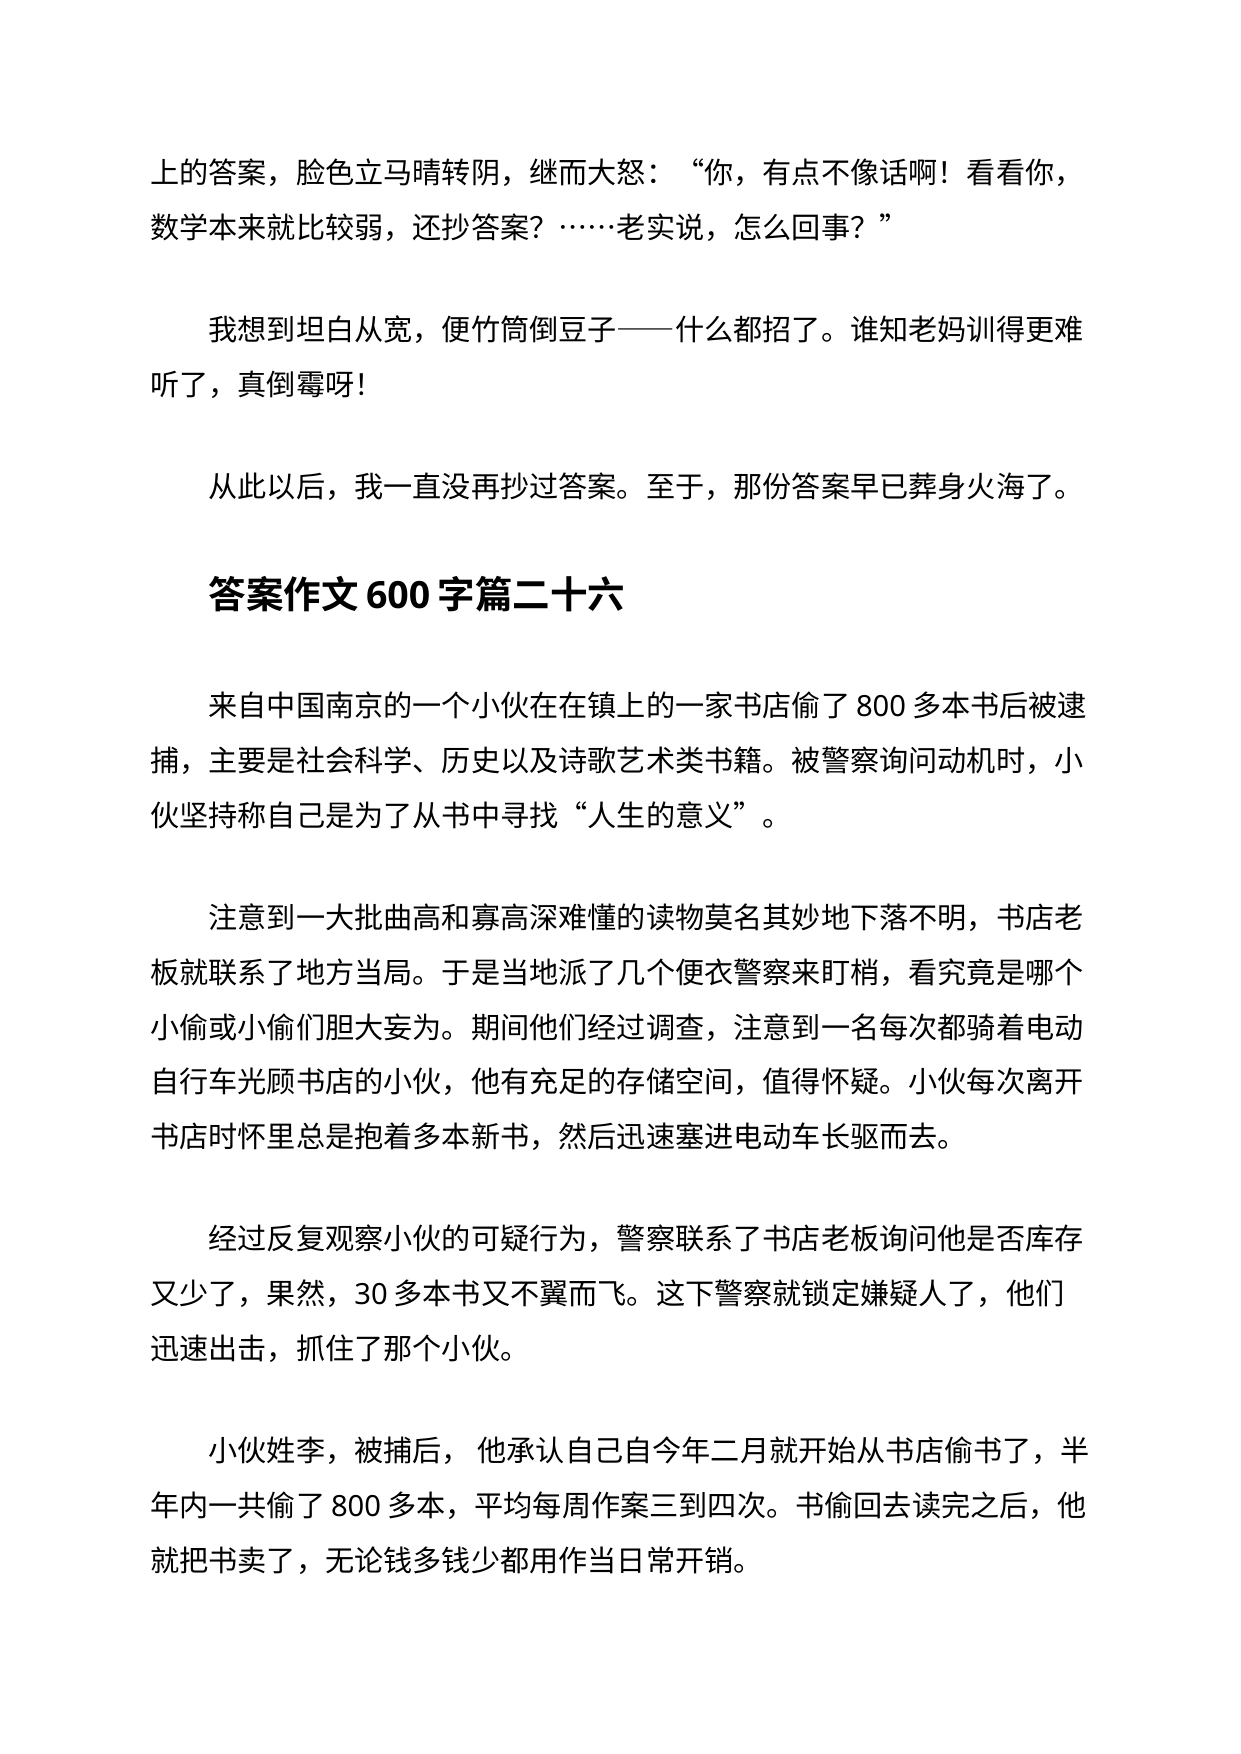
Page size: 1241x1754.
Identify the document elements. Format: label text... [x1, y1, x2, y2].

text 经过反复观察小伙的可疑行为，警察联系了书店老板询问他是否库存又少了，果然，30多本书又不翼而飞。这下警察就锁定嫌疑人了，他们迅速出击，抓住了那个小伙。 [150, 1216, 1090, 1368]
text 我想到坦白从宽，便竹筒倒豆子——什么都招了。谁知老妈训得更难听了，真倒霉呀！ [150, 307, 1090, 404]
text 来自中国南京的一个小伙在在镇上的一家书店偷了800多本书后被逮捕，主要是社会科学、历史以及诗歌艺术类书籍。被警察询问动机时，小伙坚持称自己是为了从书中寻找“人生的意义”。 [150, 683, 1090, 835]
text 注意到一大批曲高和寡高深难懂的读物莫名其妙地下落不明，书店老板就联系了地方当局。于是当地派了几个便衣警察来盯梢，看究竟是哪个小偷或小偷们胆大妄为。期间他们经过调查，注意到一名每次都骑着电动自行车光顾书店的小伙，他有充足的存储空间，值得怀疑。小伙每次离开书店时怀里总是抱着多本新书，然后迅速塞进电动车长驱而去。 [150, 894, 1090, 1156]
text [150, 150, 1090, 247]
text 小伙姓李，被捕后， 他承认自己自今年二月就开始从书店偷书了，半年内一共偷了800多本，平均每周作案三到四次。书偷回去读完之后，他就把书卖了，无论钱多钱少都用作当日常开销。 [150, 1427, 1090, 1579]
text 答案作文600字篇二十六 [150, 565, 1090, 619]
text 从此以后，我一直没再抄过答案。至于，那份答案早已葬身火海了。 [150, 463, 1090, 506]
